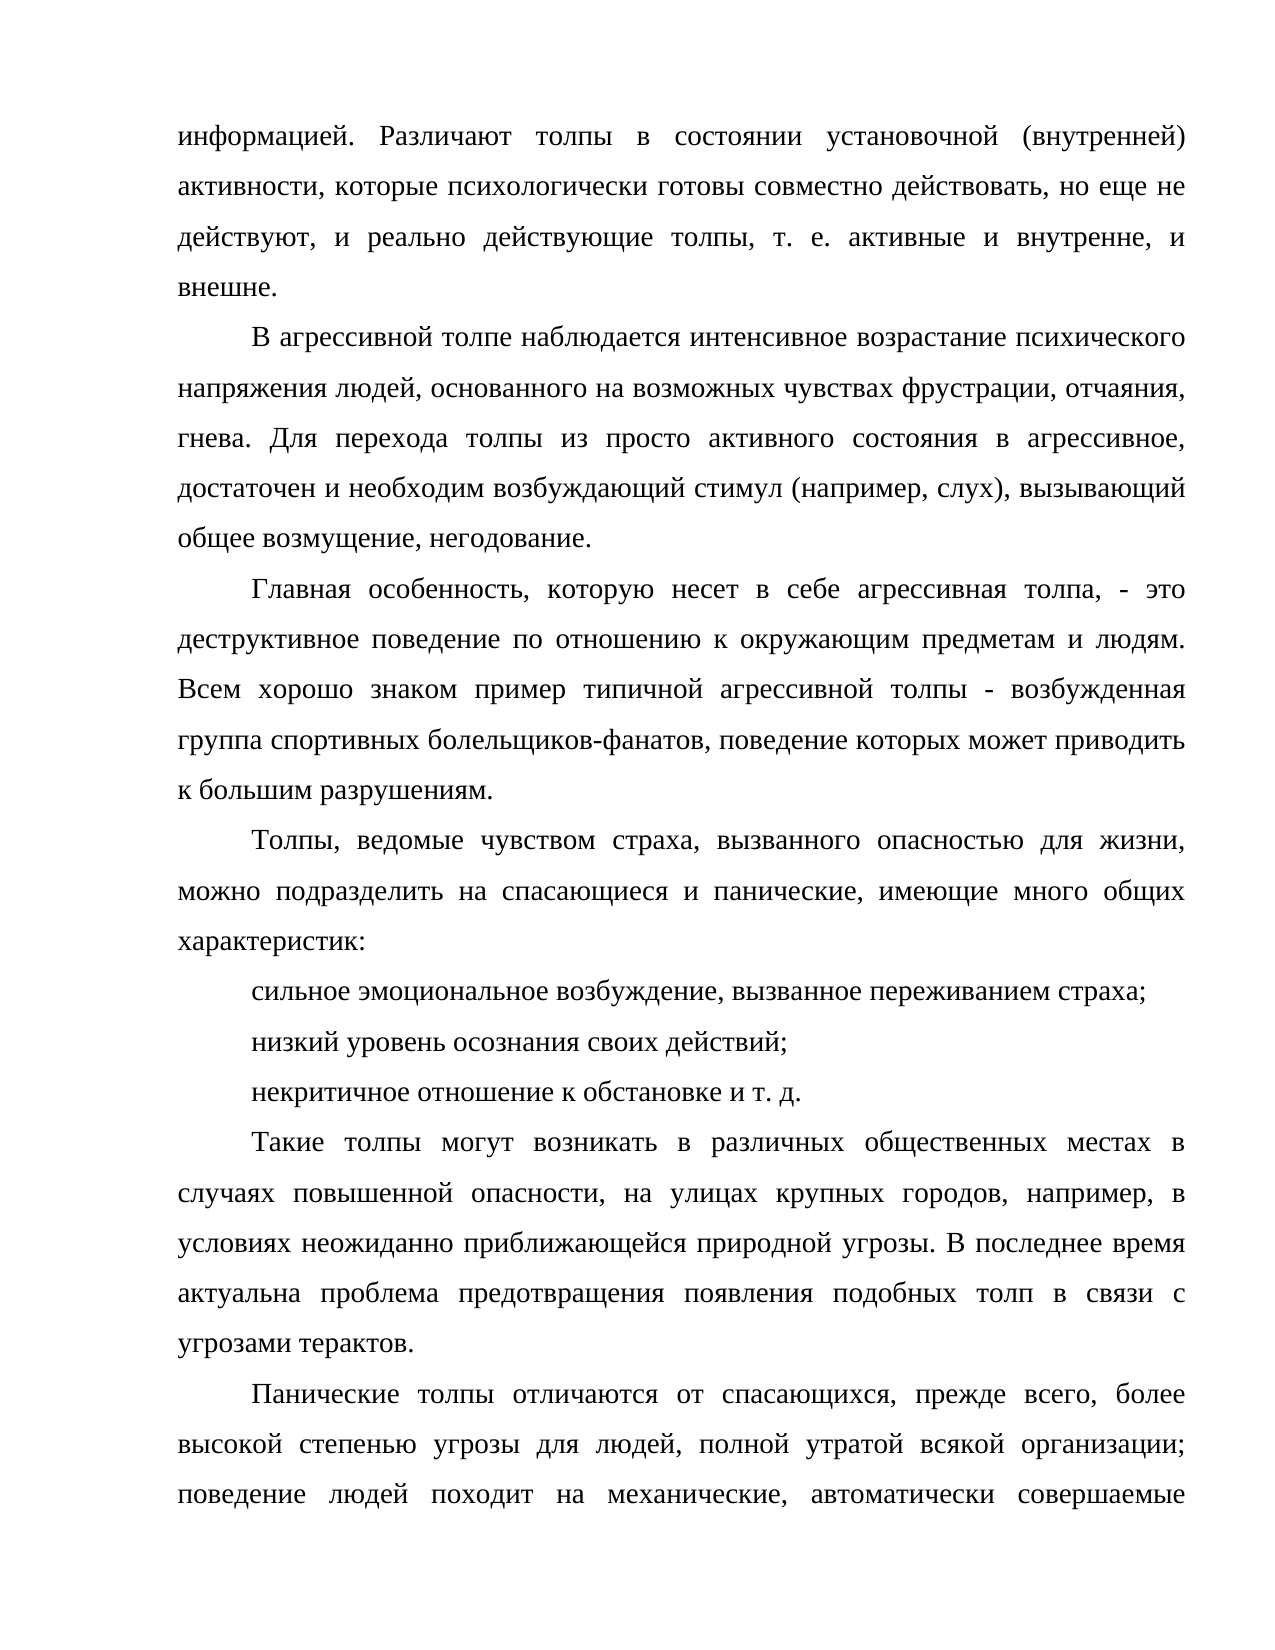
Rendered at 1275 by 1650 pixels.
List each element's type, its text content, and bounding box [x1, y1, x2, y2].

text Такие толпы могут возникать в различных общественных местах в случаях повышенной опасности, на улицах крупных городов, например, в условиях неожиданно приближающейся природной угрозы. В последнее время актуальна проблема предотвращения появления подобных толп в связи с угрозами терактов. [177, 1124, 1186, 1359]
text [177, 118, 1186, 303]
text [177, 1376, 1186, 1510]
text некритичное отношение к обстановке и т. д. [177, 1074, 1186, 1108]
text сильное эмоциональное возбуждение, вызванное переживанием страха; [177, 973, 1186, 1007]
text Главная особенность, которую несет в себе агрессивная толпа, - это деструктивное поведение по отношению к окружающим предметам и людям. Всем хорошо знаком пример типичной агрессивной толпы - возбужденная группа спортивных болельщиков-фанатов, поведение которых может приводить к большим разрушениям. [177, 571, 1186, 806]
text В агрессивной толпе наблюдается интенсивное возрастание психического напряжения людей, основанного на возможных чувствах фрустрации, отчаяния, гнева. Для перехода толпы из просто активного состояния в агрессивное, достаточен и необходим возбуждающий стимул (например, слух), вызывающий общее возмущение, негодование. [177, 319, 1186, 554]
text низкий уровень осознания своих действий; [177, 1024, 1186, 1057]
text Толпы, ведомые чувством страха, вызванного опасностью для жизни, можно подразделить на спасающиеся и панические, имеющие много общих характеристик: [177, 822, 1186, 957]
